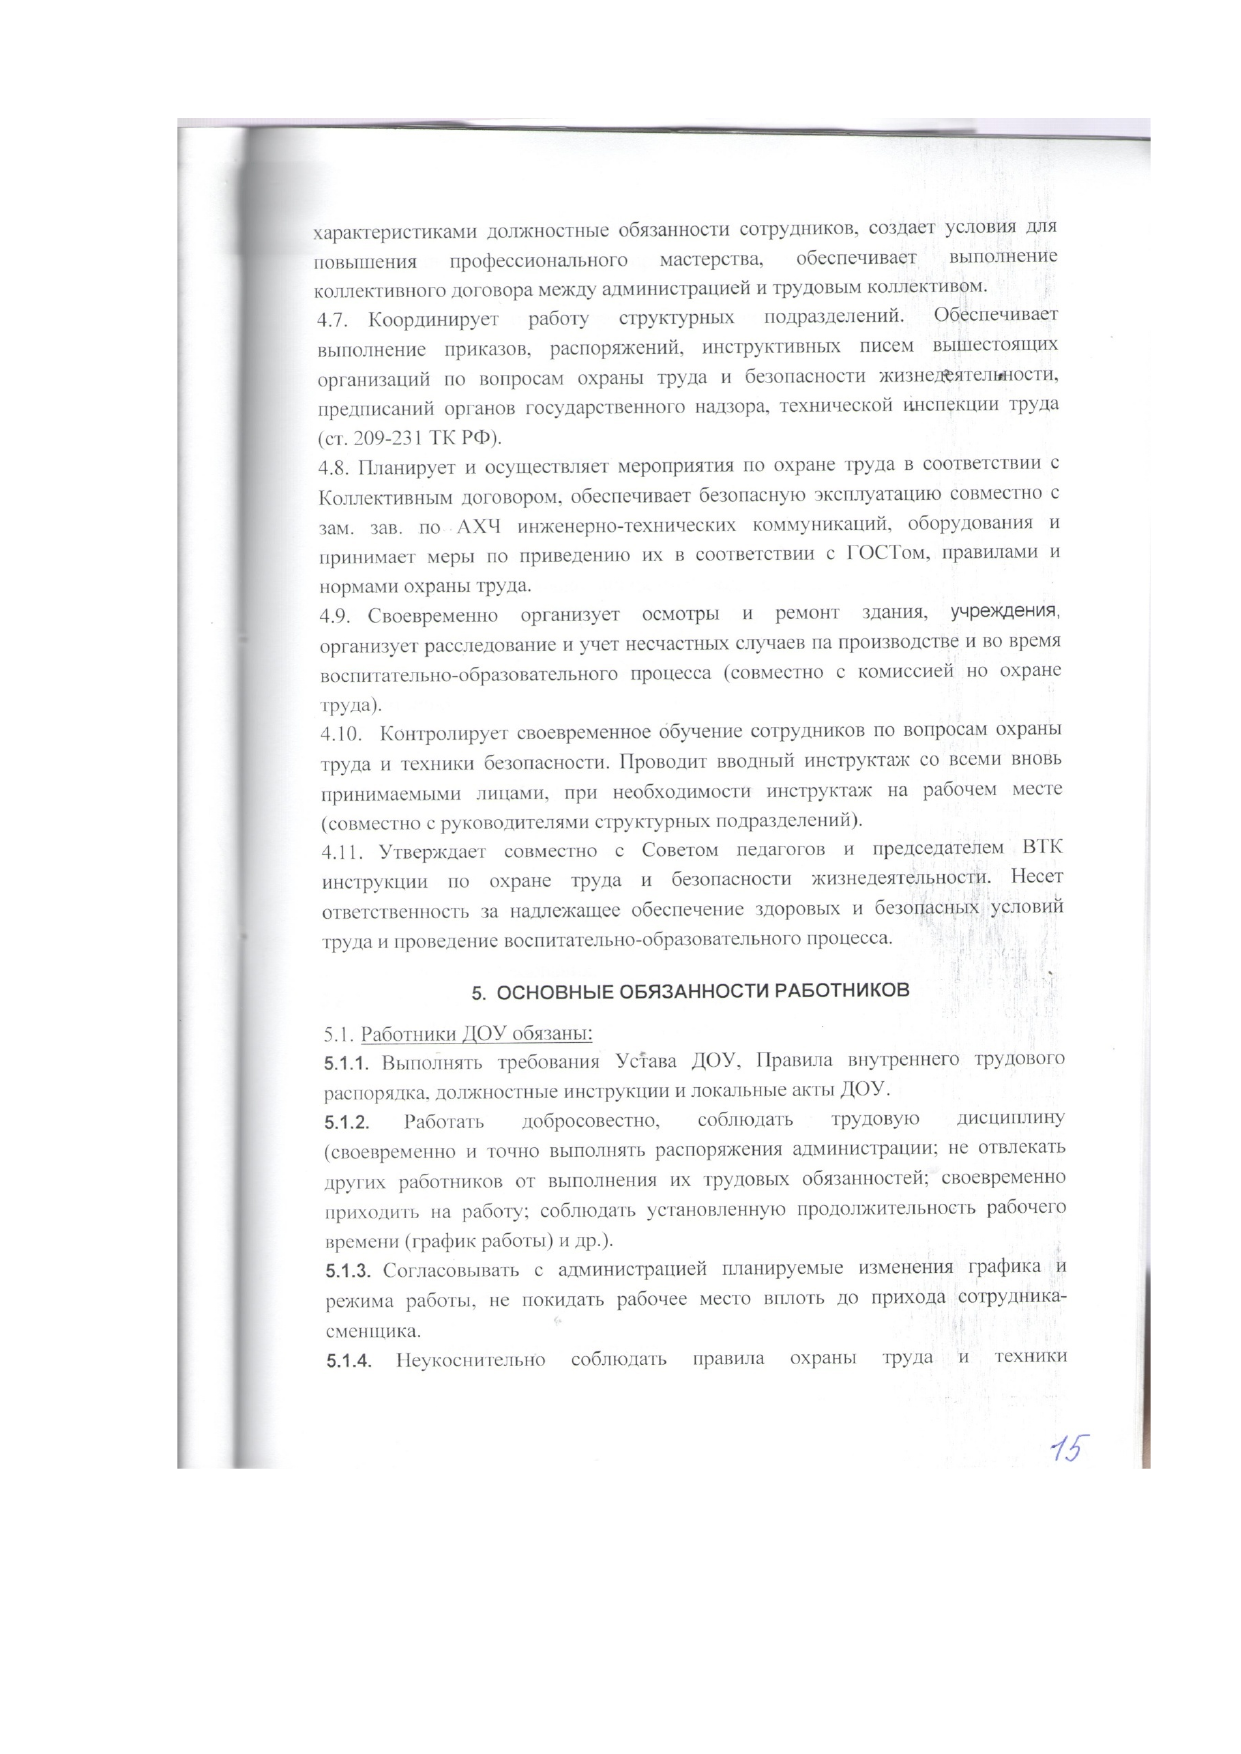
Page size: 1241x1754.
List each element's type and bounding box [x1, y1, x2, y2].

picture [177, 118, 1151, 1469]
